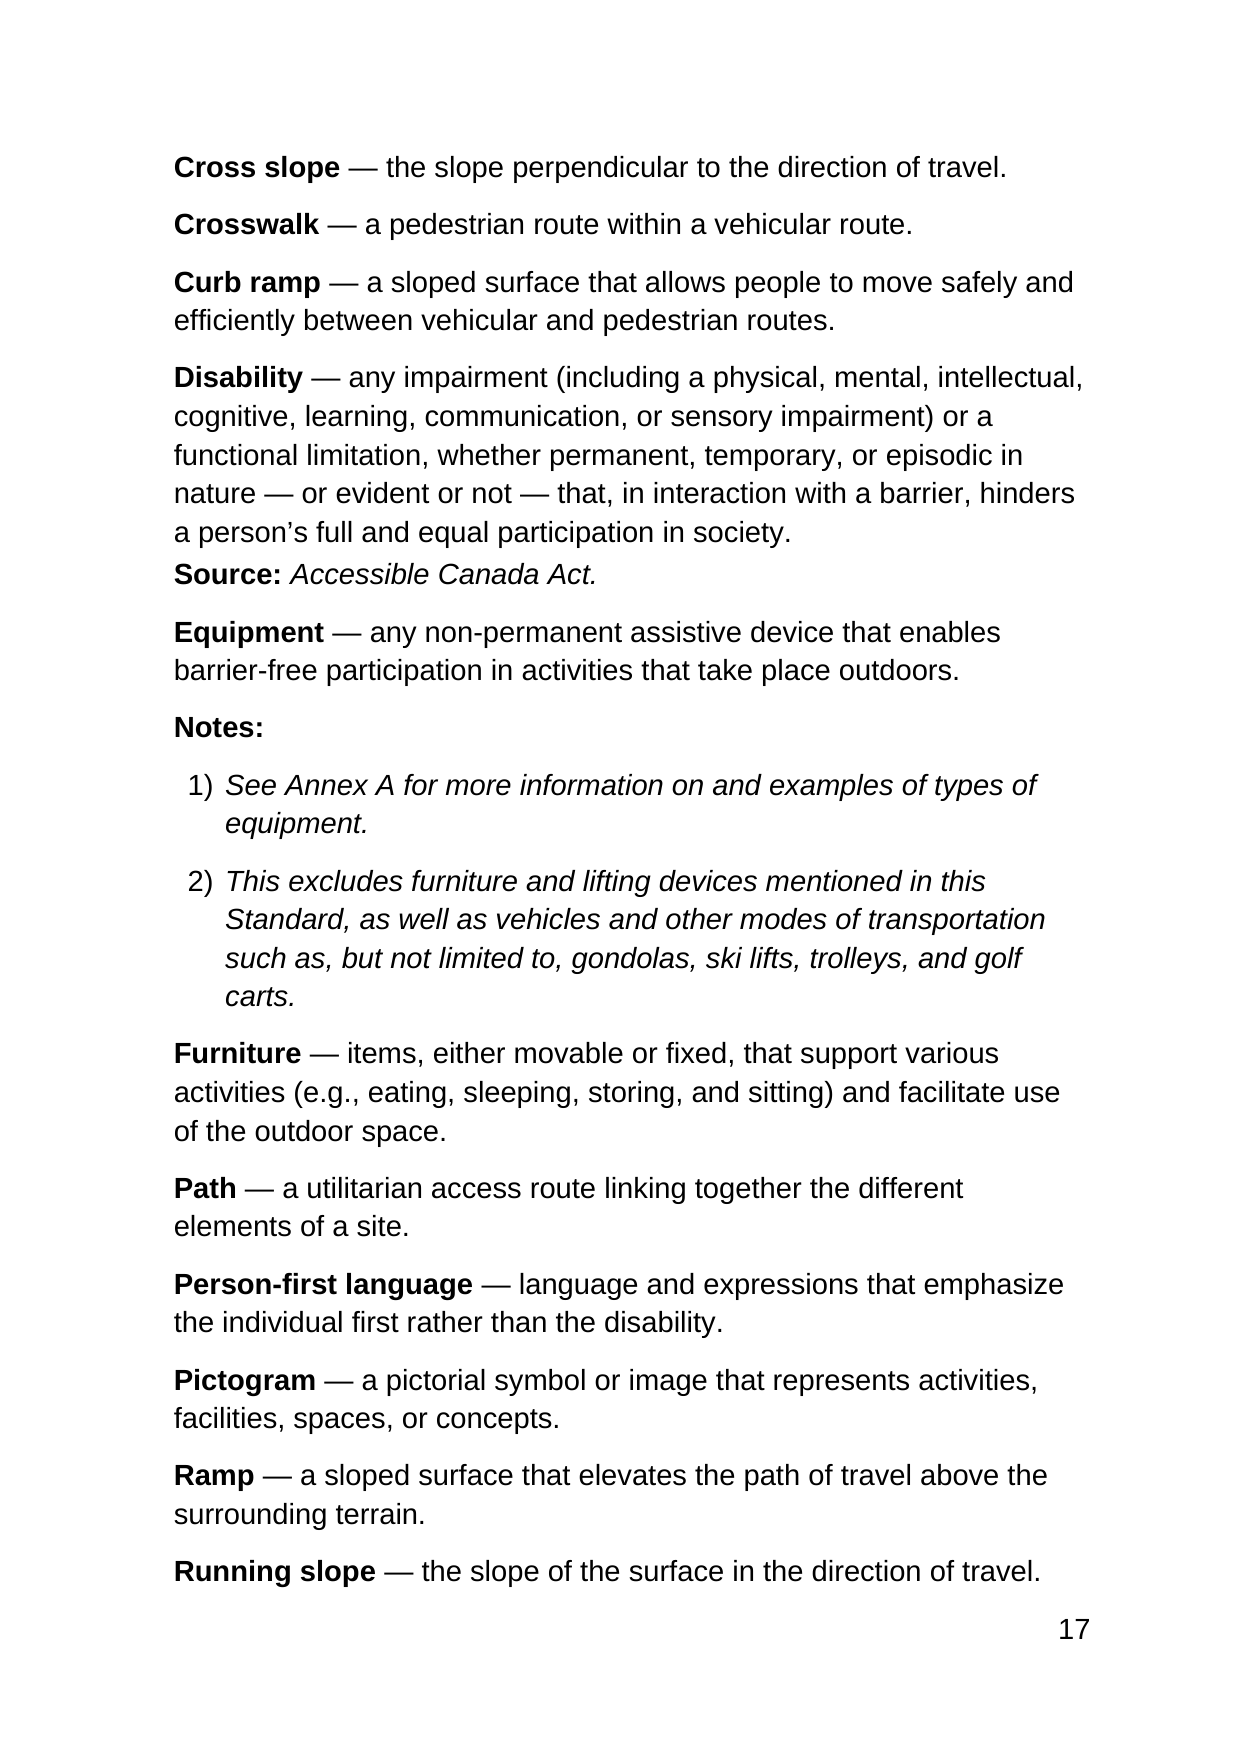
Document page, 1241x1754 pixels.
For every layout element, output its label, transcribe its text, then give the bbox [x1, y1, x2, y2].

text Curb ramp — a sloped surface that allows people to move safely and efficiently between vehicular and pedestrian routes. [173, 264, 1090, 337]
text Cross slope — the slope perpendicular to the direction of travel. [173, 150, 1090, 183]
text Furniture — items, either movable or fixed, that support various activities (e.g., eating, sleeping, storing, and sitting) and facilitate use of the outdoor space. [173, 1036, 1090, 1147]
text Ramp — a sloped surface that elevates the path of travel above the surrounding terrain. [173, 1458, 1090, 1530]
text Crosswalk — a pedestrian route within a vehicular route. [173, 207, 1090, 241]
text Source: Accessible Canada Act. [173, 557, 1090, 591]
list This excludes furniture and lifting devices mentioned in this Standard, as well as vehicles and other modes of transportation such as, but not limited to, gondolas, ski lifts, trolleys, and golf carts. [187, 863, 1090, 1013]
text Running slope — the slope of the surface in the direction of travel. [173, 1554, 1090, 1588]
text Pictogram — a pictorial symbol or image that represents activities, facilities, spaces, or concepts. [173, 1362, 1090, 1434]
text Notes: [173, 710, 1090, 744]
text Path — a utilitarian access route linking together the different elements of a site. [173, 1171, 1090, 1243]
text Person-first language — language and expressions that emphasize the individual first rather than the disability. [173, 1267, 1090, 1339]
list See Annex A for more information on and examples of types of equipment. [187, 768, 1090, 840]
text Equipment — any non-permanent assistive device that enables barrier-free participation in activities that take place outdoors. [173, 614, 1090, 687]
text Disability — any impairment (including a physical, mental, intellectual, cognitive, learning, communication, or sensory impairment) or a functional limitation, whether permanent, temporary, or episodic in nature — or evident or not — that, in interaction with a barrier, hinders a person’s full and equal participation in society. [173, 360, 1090, 548]
